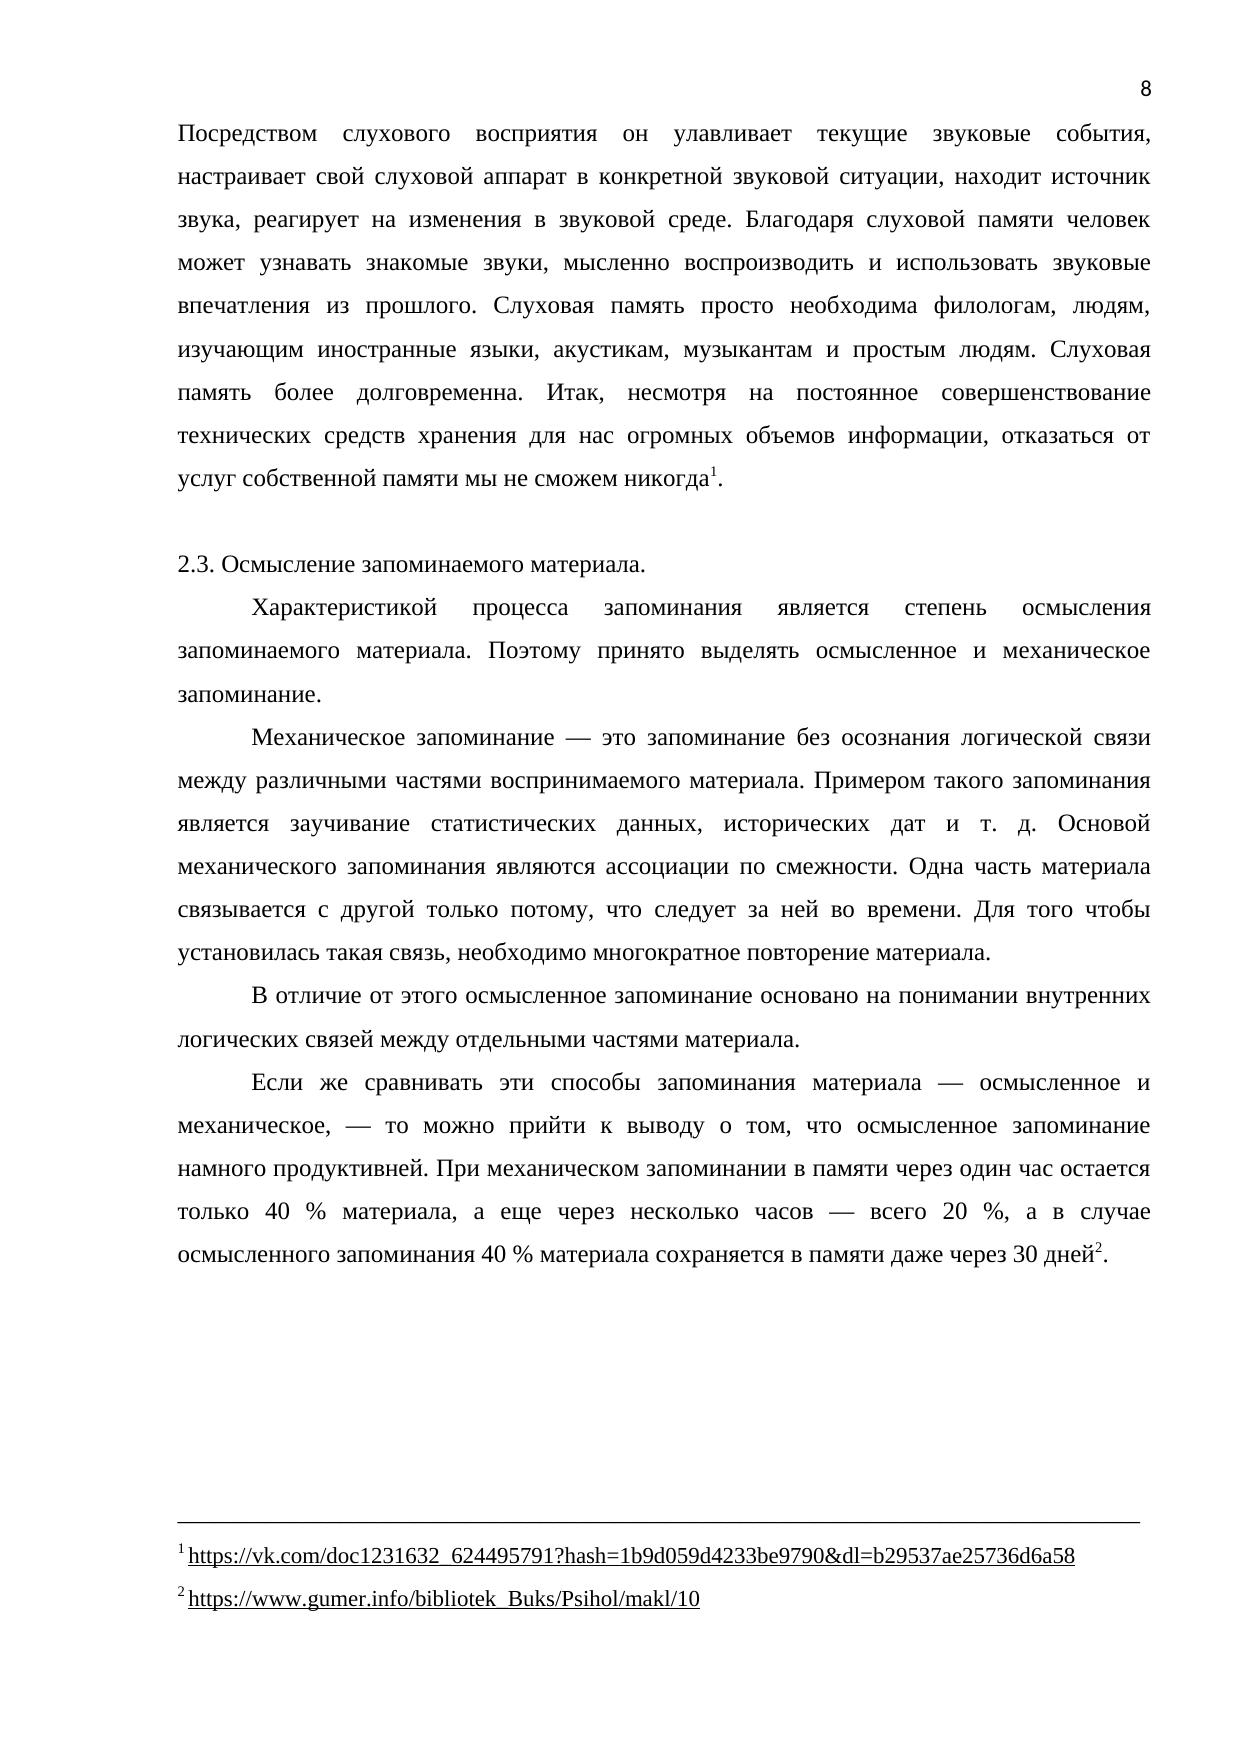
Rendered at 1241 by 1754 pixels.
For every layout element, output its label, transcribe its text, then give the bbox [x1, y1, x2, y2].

text 2 https://www.gumer.info/bibliotek_Buks/Psihol/makl/10 [177, 1583, 1152, 1612]
text Механическое запоминание — это запоминание без осознания логической связи между различными частями воспринимаемого материала. Примером такого запоминания является заучивание статистических данных, исторических дат и т. д. Основой механического запоминания являются ассоциации по смежности. Одна часть материала связывается с другой только потому, что следует за ней во времени. Для того чтобы установилась такая связь, необходимо многократное повторение материала. [177, 722, 1152, 966]
text 1 https://vk.com/doc1231632_624495791?hash=1b9d059d4233be9790&dl=b29537ae25736d6a58 [177, 1540, 1152, 1568]
text Если же сравнивать эти способы запоминания материала — осмысленное и механическое, — то можно прийти к выводу о том, что осмысленное запоминание намного продуктивней. При механическом запоминании в памяти через один час остается только 40 % материала, а еще через несколько часов — всего 20 %, а в случае осмысленного запоминания 40 % материала сохраняется в памяти даже через 30 дней2. [177, 1067, 1152, 1268]
text 2.3. Осмысление запоминаемого материала. [177, 549, 1152, 578]
text _____________________________________________________________________________ [177, 1497, 1152, 1525]
text В отличие от этого осмысленное запоминание основано на понимании внутренних логических связей между отдельными частями материала. [177, 981, 1152, 1052]
text Характеристикой процесса запоминания является степень осмысления запоминаемого материала. Поэтому принято выделять осмысленное и механическое запоминание. [177, 592, 1152, 707]
text Посредством слухового восприятия он улавливает текущие звуковые события, настраивает свой слуховой аппарат в конкретной звуковой ситуации, находит источник звука, реагирует на изменения в звуковой среде. Благодаря слуховой памяти человек может узнавать знакомые звуки, мысленно воспроизводить и использовать звуковые впечатления из прошлого. Слуховая память просто необходима филологам, людям, изучающим иностранные языки, акустикам, музыкантам и простым людям. Слуховая память более долговременна. Итак, несмотря на постоянное совершенствование технических средств хранения для нас огромных объемов информации, отказаться от услуг собственной памяти мы не сможем никогда1. [177, 118, 1152, 492]
